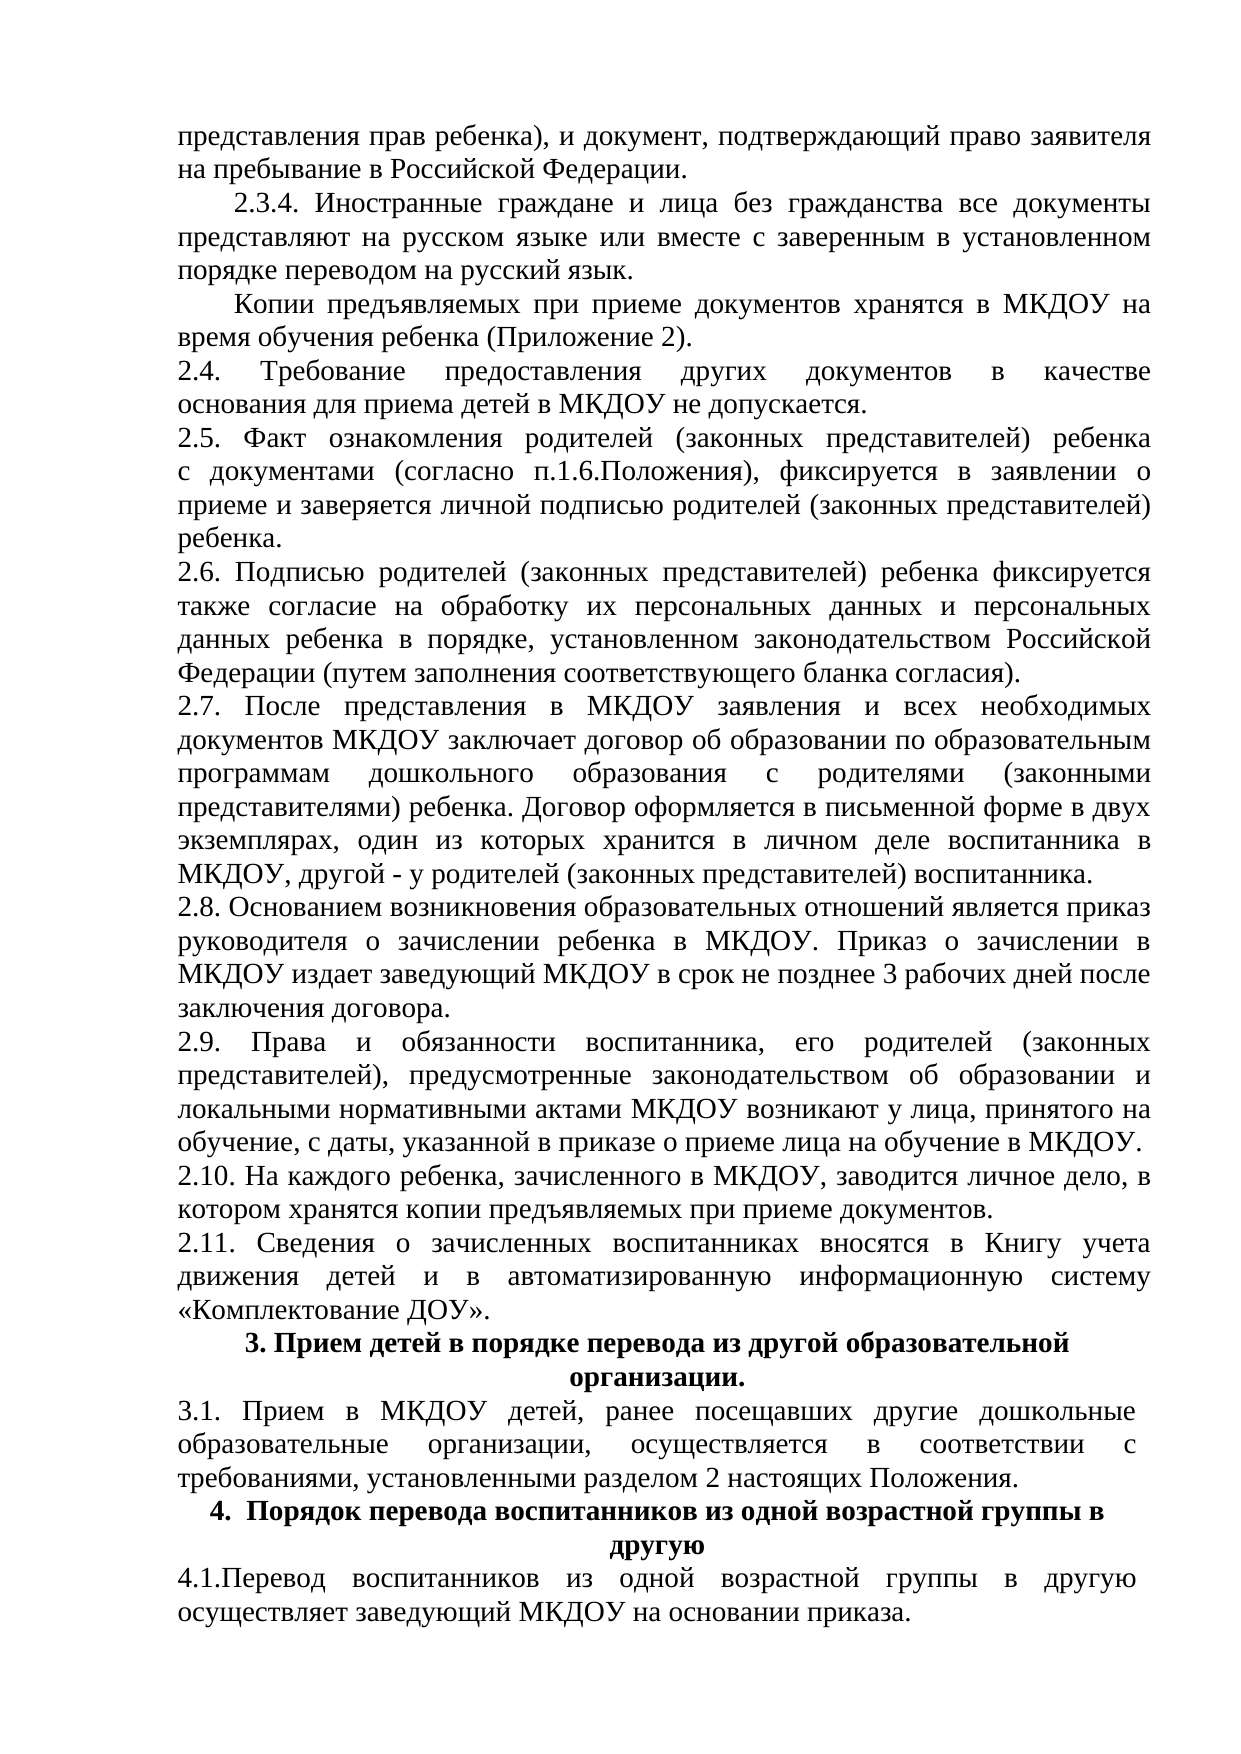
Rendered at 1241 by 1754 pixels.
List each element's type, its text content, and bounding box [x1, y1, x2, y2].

text 2.5. Факт ознакомления родителей (законных представителей) ребенка с документами (согласно п.1.6.Положения), фиксируется в заявлении о приеме и заверяется личной подписью родителей (законных представителей) ребенка. [177, 420, 1152, 554]
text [177, 118, 1152, 185]
text 2.3.4. Иностранные граждане и лица без гражданства все документы представляют на русском языке или вместе с заверенным в установленном порядке переводом на русский язык. [177, 185, 1152, 286]
text 2.6. Подписью родителей (законных представителей) ребенка фиксируется также согласие на обработку их персональных данных и персональных данных ребенка в порядке, установленном законодательством Российской Федерации (путем заполнения соответствующего бланка согласия). [177, 554, 1152, 688]
text 2.10. На каждого ребенка, зачисленного в МКДОУ, заводится личное дело, в котором хранятся копии предъявляемых при приеме документов. [177, 1158, 1152, 1225]
text 3.1. Прием в МКДОУ детей, ранее посещавших другие дошкольные образовательные организации, осуществляется в соответствии с требованиями, установленными разделом 2 настоящих Положения. [177, 1393, 1137, 1493]
text 2.7. После представления в МКДОУ заявления и всех необходимых документов МКДОУ заключает договор об образовании по образовательным программам дошкольного образования с родителями (законными представителями) ребенка. Договор оформляется в письменной форме в двух экземплярах, один из которых хранится в личном деле воспитанника в МКДОУ, другой - у родителей (законных представителей) воспитанника. [177, 688, 1152, 889]
text 3. Прием детей в порядке перевода из другой образовательной организации. [177, 1326, 1137, 1393]
text 4.1.Перевод воспитанников из одной возрастной группы в другую осуществляет заведующий МКДОУ на основании приказа. [177, 1560, 1137, 1627]
text 2.8. Основанием возникновения образовательных отношений является приказ руководителя о зачислении ребенка в МКДОУ. Приказ о зачислении в МКДОУ издает заведующий МКДОУ в срок не позднее 3 рабочих дней после заключения договора. [177, 889, 1152, 1024]
text 2.11. Сведения о зачисленных воспитанниках вносятся в Книгу учета движения детей и в автоматизированную информационную систему «Комплектование ДОУ». [177, 1225, 1152, 1326]
text 2.9. Права и обязанности воспитанника, его родителей (законных представителей), предусмотренные законодательством об образовании и локальными нормативными актами МКДОУ возникают у лица, принятого на обучение, с даты, указанной в приказе о приеме лица на обучение в МКДОУ. [177, 1024, 1152, 1158]
text 4. Порядок перевода воспитанников из одной возрастной группы в другую [177, 1493, 1137, 1560]
text Копии предъявляемых при приеме документов хранятся в МКДОУ на время обучения ребенка (Приложение 2). [177, 286, 1152, 353]
text 2.4. Требование предоставления других документов в качестве основания для приема детей в МКДОУ не допускается. [177, 353, 1152, 420]
